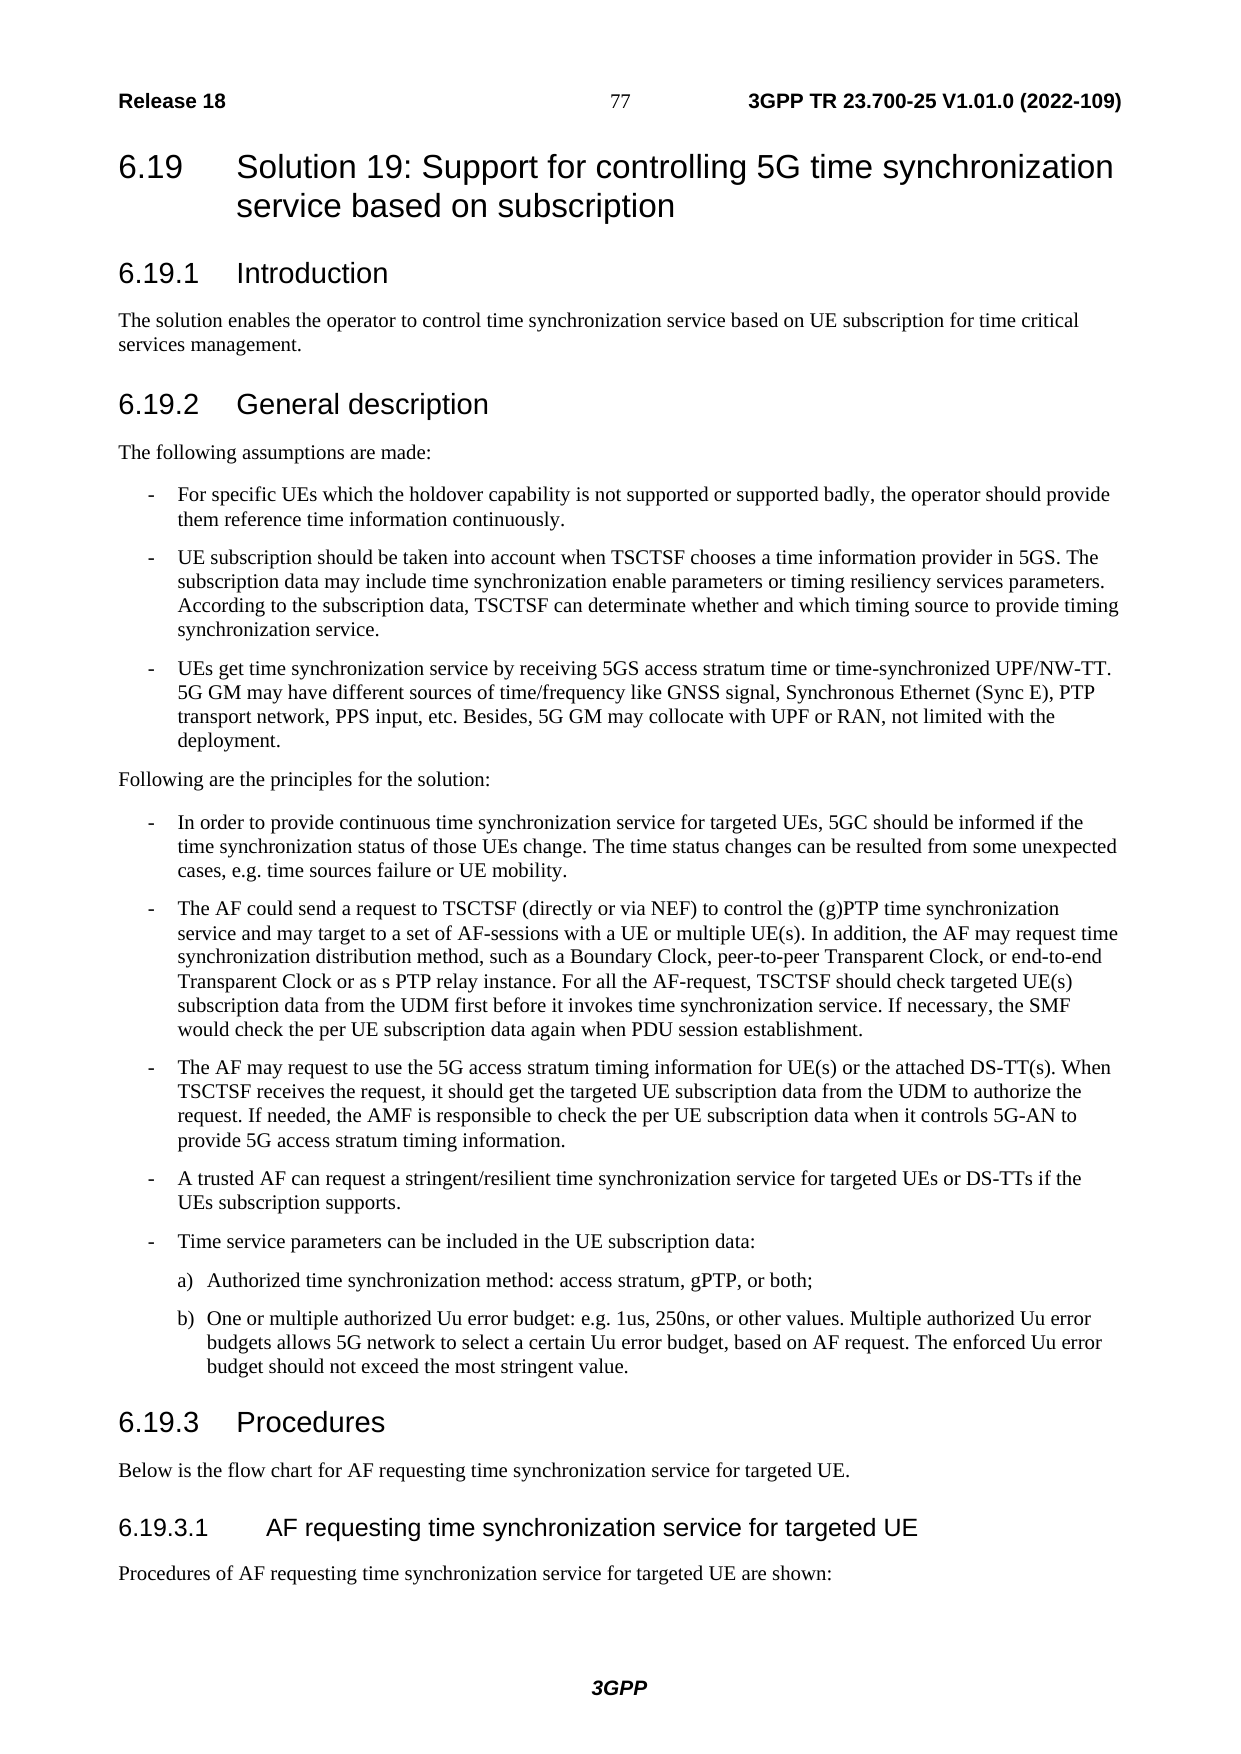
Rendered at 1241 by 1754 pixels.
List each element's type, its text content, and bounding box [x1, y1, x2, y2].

text Following are the principles for the solution: [118, 767, 1122, 791]
subtitle 6.19 Solution 19: Support for controlling 5G time synchronization service based on subscription [118, 147, 1122, 224]
text - Time service parameters can be included in the UE subscription data: [148, 1229, 1122, 1253]
text - The AF may request to use the 5G access stratum timing information for UE(s) or the attached DS-TT(s). When TSCTSF receives the request, it should get the targeted UE subscription data from the UDM to authorize the request. If needed, the AMF is responsible to check the per UE subscription data when it controls 5G-AN to provide 5G access stratum timing information. [148, 1055, 1122, 1152]
text The following assumptions are made: [118, 439, 1122, 464]
subtitle 6.19.1 Introduction [118, 256, 1122, 289]
text - UE subscription should be taken into account when TSCTSF chooses a time information provider in 5GS. The subscription data may include time synchronization enable parameters or timing resiliency services parameters. According to the subscription data, TSCTSF can determinate whether and which timing source to provide timing synchronization service. [148, 545, 1122, 641]
text - UEs get time synchronization service by receiving 5GS access stratum time or time-synchronized UPF/NW-TT. 5G GM may have different sources of time/frequency like GNSS signal, Synchronous Ethernet (Sync E), PTP transport network, PPS input, etc. Besides, 5G GM may collocate with UPF or RAN, not limited with the deployment. [148, 656, 1122, 752]
text a) Authorized time synchronization method: access stratum, gPTP, or both; [177, 1267, 1122, 1292]
text Procedures of AF requesting time synchronization service for targeted UE are shown: [118, 1561, 1122, 1584]
text - A trusted AF can request a stringent/resilient time synchronization service for targeted UEs or DS-TTs if the UEs subscription supports. [148, 1166, 1122, 1214]
text Below is the flow chart for AF requesting time synchronization service for targeted UE. [118, 1458, 1122, 1482]
text - The AF could send a request to TSCTSF (directly or via NEF) to control the (g)PTP time synchronization service and may target to a set of AF-sessions with a UE or multiple UE(s). In addition, the AF may request time synchronization distribution method, such as a Boundary Clock, peer-to-peer Transparent Clock, or end-to-end Transparent Clock or as s PTP relay instance. For all the AF-request, TSCTSF should check targeted UE(s) subscription data from the UDM first before it invokes time synchronization service. If necessary, the SMF would check the per UE subscription data again when PDU session establishment. [148, 896, 1122, 1041]
text - In order to provide continuous time synchronization service for targeted UEs, 5GC should be informed if the time synchronization status of those UEs change. The time status changes can be resulted from some unexpected cases, e.g. time sources failure or UE mobility. [148, 809, 1122, 882]
text - For specific UEs which the holdover capability is not supported or supported badly, the operator should provide them reference time information continuously. [148, 482, 1122, 531]
subtitle 6.19.3.1 AF requesting time synchronization service for targeted UE [118, 1513, 1122, 1542]
subtitle 6.19.2 General description [118, 387, 1122, 421]
text The solution enables the operator to control time synchronization service based on UE subscription for time critical services management. [118, 308, 1122, 356]
text b) One or multiple authorized Uu error budget: e.g. 1us, 250ns, or other values. Multiple authorized Uu error budgets allows 5G network to select a certain Uu error budget, based on AF request. The enforced Uu error budget should not exceed the most stringent value. [177, 1306, 1122, 1378]
subtitle 6.19.3 Procedures [118, 1405, 1122, 1439]
